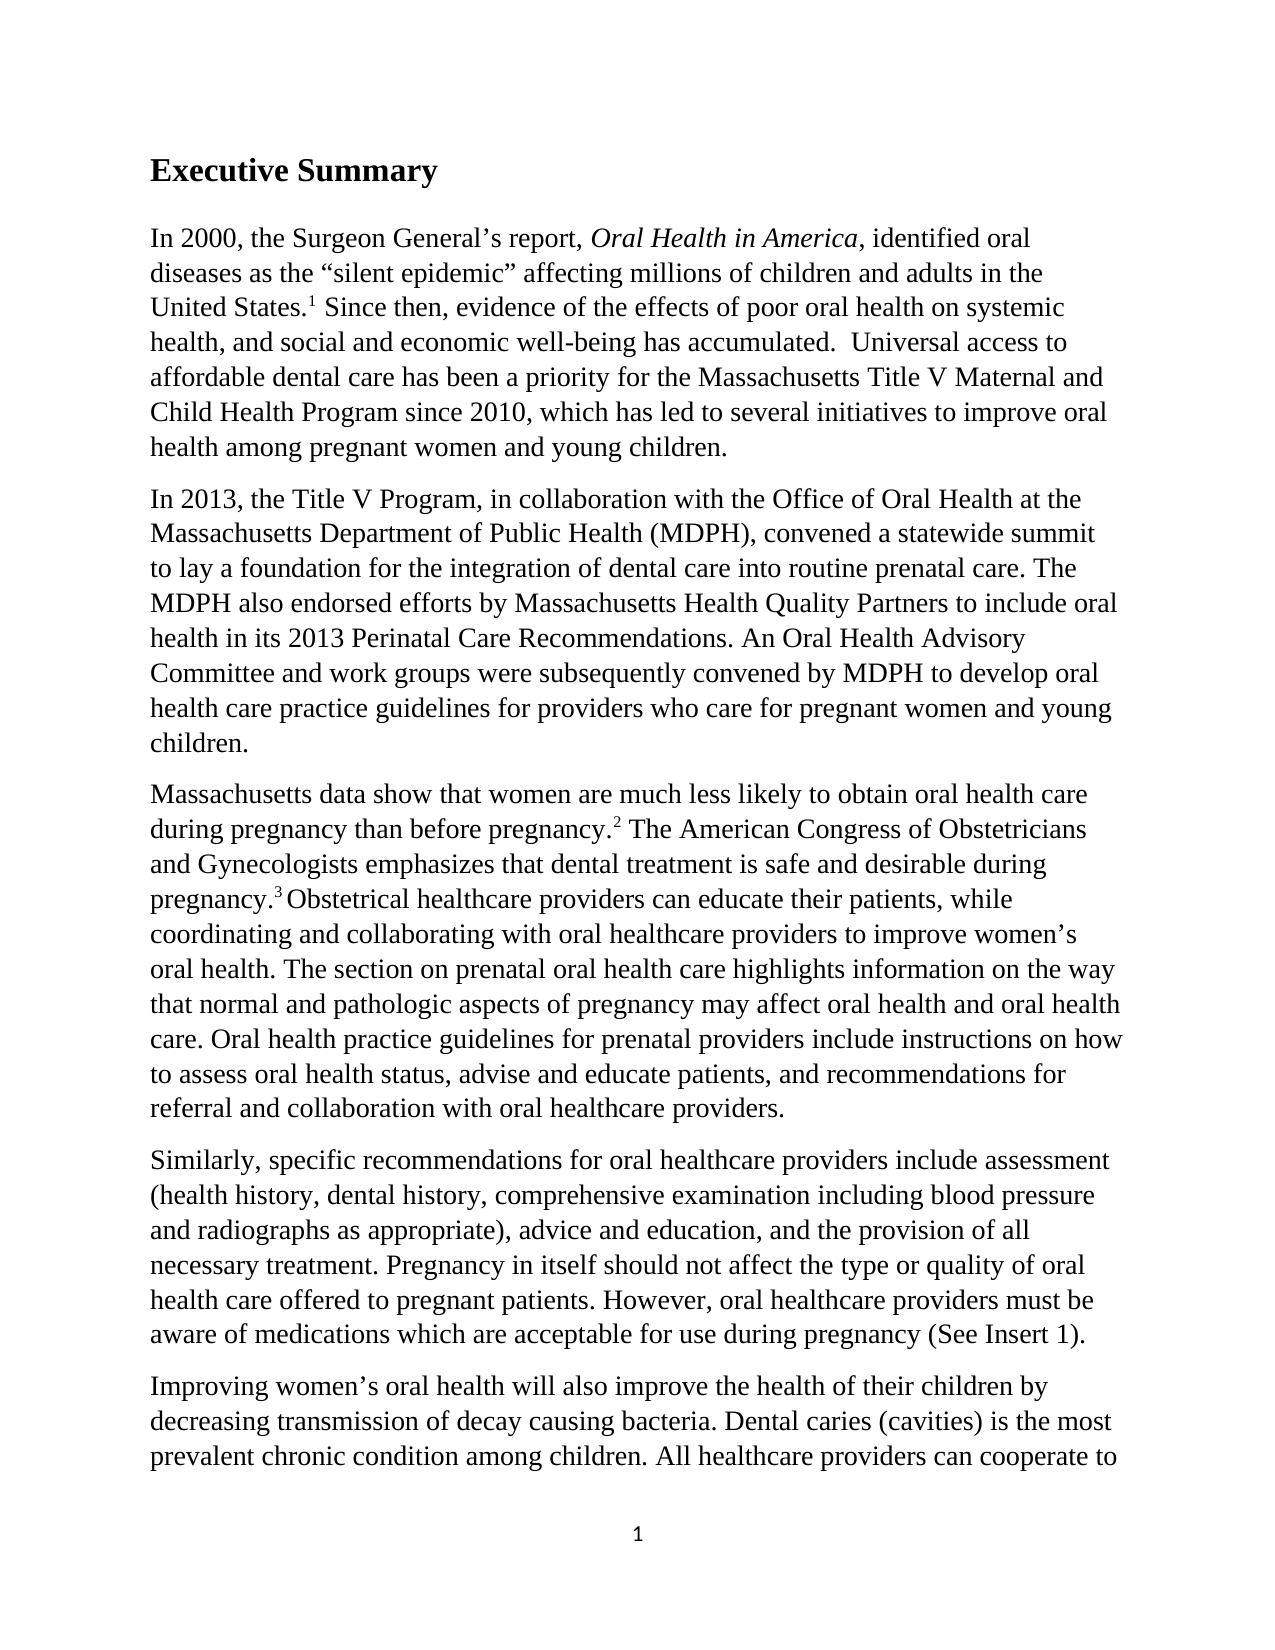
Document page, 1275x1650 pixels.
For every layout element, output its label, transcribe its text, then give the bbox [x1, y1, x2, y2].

text In 2013, the Title V Program, in collaboration with the Office of Oral Health at the Massachusetts Department of Public Health (MDPH), convened a statewide summit to lay a foundation for the integration of dental care into routine prenatal care. The MDPH also endorsed efforts by Massachusetts Health Quality Partners to include oral health in its 2013 Perinatal Care Recommendations. An Oral Health Advisory Committee and work groups were subsequently convened by MDPH to develop oral health care practice guidelines for providers who care for pregnant women and young children. [150, 482, 1125, 758]
text In 2000, the Surgeon General’s report, Oral Health in America, identified oral diseases as the “silent epidemic” affecting millions of children and adults in the United States.1 Since then, evidence of the effects of poor oral health on systemic health, and social and economic well-being has accumulated. Universal access to affordable dental care has been a priority for the Massachusetts Title V Maternal and Child Health Program since 2010, which has led to several initiatives to improve oral health among pregnant women and young children. [150, 221, 1125, 462]
text Similarly, specific recommendations for oral healthcare providers include assessment (health history, dental history, comprehensive examination including blood pressure and radiographs as appropriate), advice and education, and the provision of all necessary treatment. Pregnancy in itself should not affect the type or quality of oral health care offered to pregnant patients. However, oral healthcare providers must be aware of medications which are acceptable for use during pregnancy (See Insert 1). [150, 1143, 1125, 1350]
text Executive Summary [150, 150, 1125, 188]
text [150, 1369, 1125, 1471]
text Massachusetts data show that women are much less likely to obtain oral health care during pregnancy than before pregnancy.2 The American Congress of Obstetricians and Gynecologists emphasizes that dental treatment is safe and desirable during pregnancy.3 Obstetrical healthcare providers can educate their patients, while coordinating and collaborating with oral healthcare providers to improve women’s oral health. The section on prenatal oral health care highlights information on the way that normal and pathologic aspects of pregnancy may affect oral health and oral health care. Oral health practice guidelines for prenatal providers include instructions on how to assess oral health status, advise and educate patients, and recommendations for referral and collaboration with oral healthcare providers. [150, 777, 1125, 1124]
